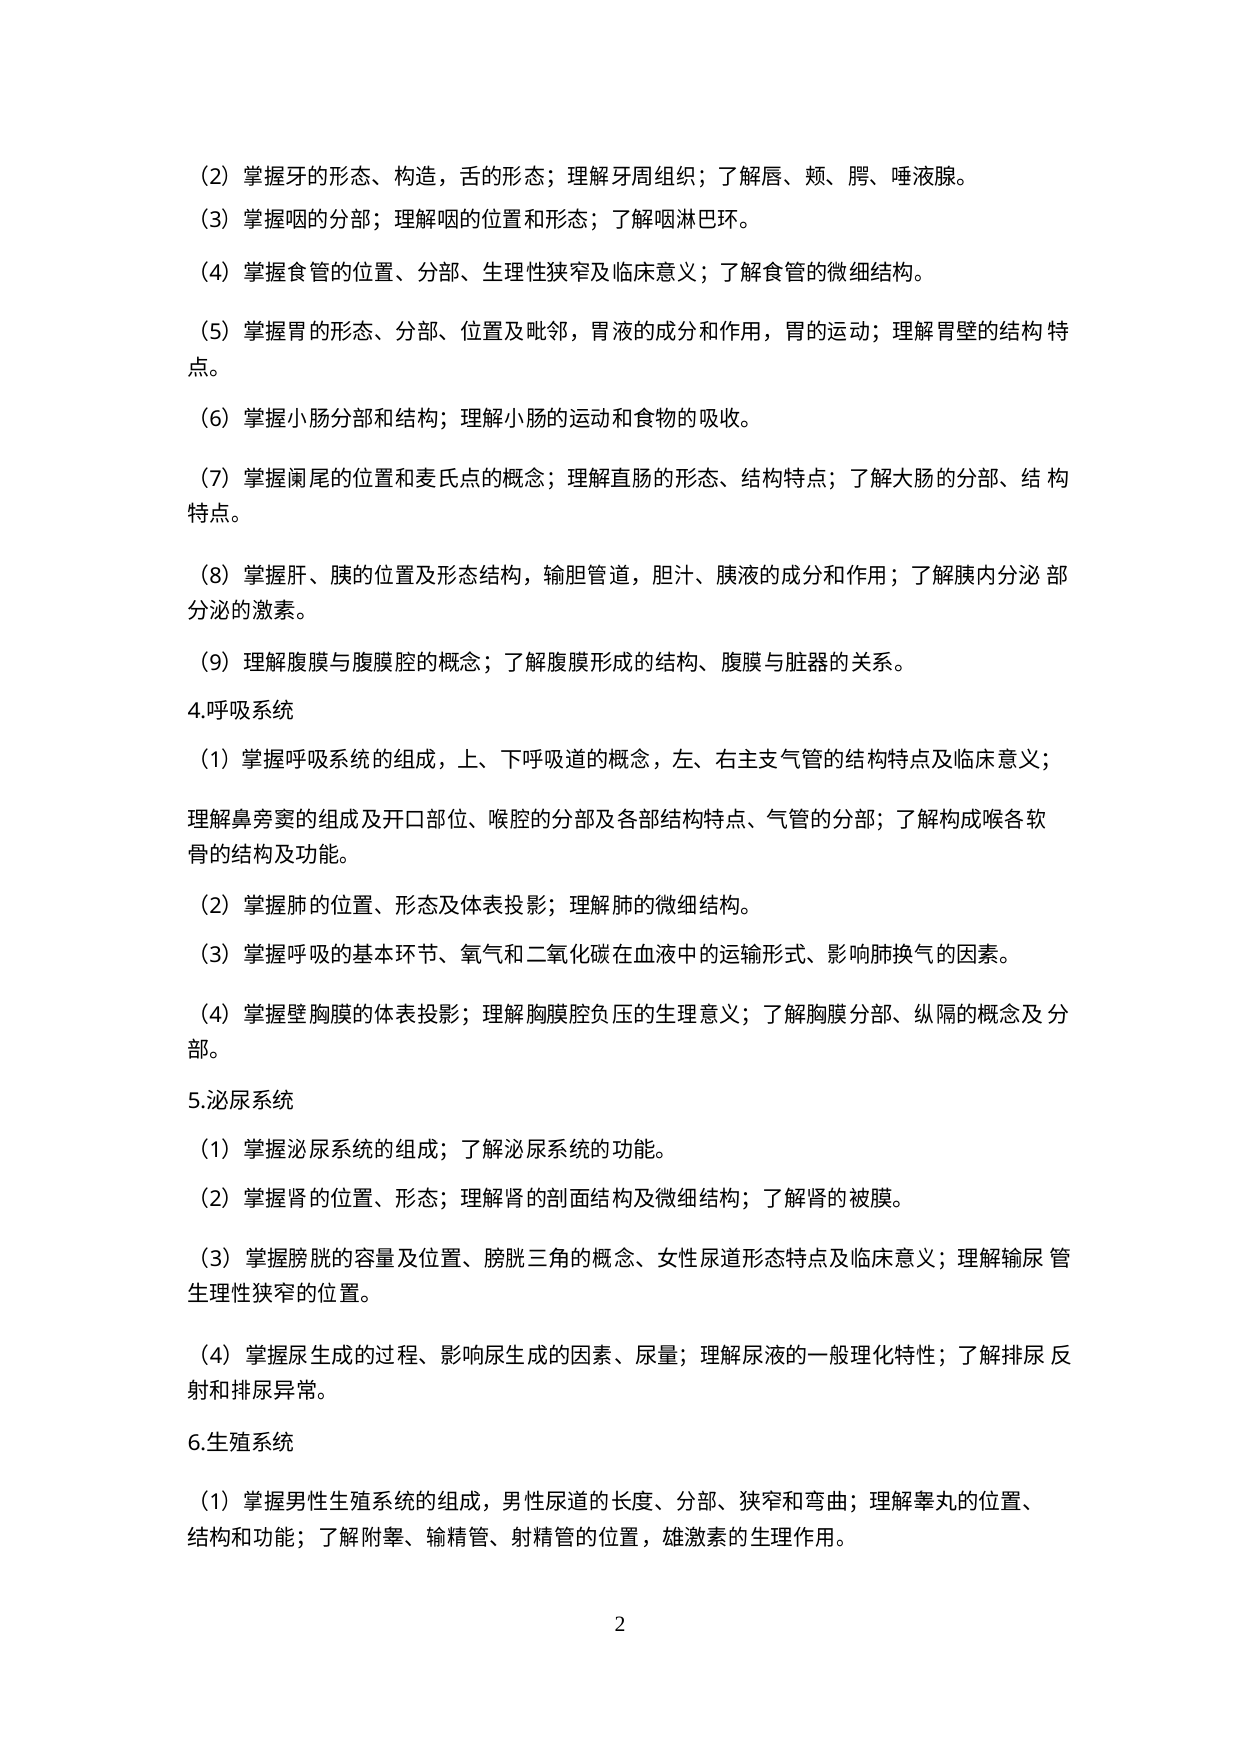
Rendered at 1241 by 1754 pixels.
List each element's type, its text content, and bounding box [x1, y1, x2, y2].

list 掌握肾的位置、形态；理解肾的剖面结构及微细结构；了解肾的被膜。 [187, 1189, 1075, 1211]
text 2 [614, 1612, 1075, 1637]
list 掌握泌尿系统的组成；了解泌尿系统的功能。 [187, 1140, 1075, 1162]
list 掌握肝、胰的位置及形态结构，输胆管道，胆汁、胰液的成分和作用；了解胰内分泌 部分泌的激素。 [187, 555, 1075, 626]
text 5.泌尿系统 [187, 1091, 1075, 1113]
list 理解腹膜与腹膜腔的概念；了解腹膜形成的结构、腹膜与脏器的关系。 [187, 653, 1075, 674]
text （1）掌握呼吸系统的组成，上、下呼吸道的概念，左、右主支气管的结构特点及临床意义； [187, 750, 1075, 772]
list 掌握小肠分部和结构；理解小肠的运动和食物的吸收。 [187, 409, 1075, 431]
list 掌握呼吸的基本环节、氧气和二氧化碳在血液中的运输形式、影响肺换气的因素。 [187, 945, 1075, 967]
list 掌握尿生成的过程、影响尿生成的因素、尿量；理解尿液的一般理化特性；了解排尿 反射和排尿异常。 [187, 1335, 1075, 1406]
list 掌握食管的位置、分部、生理性狭窄及临床意义；了解食管的微细结构。 [187, 263, 1075, 284]
list 掌握阑尾的位置和麦氏点的概念；理解直肠的形态、结构特点；了解大肠的分部、结 构特点。 [187, 458, 1075, 528]
list 掌握膀胱的容量及位置、膀胱三角的概念、女性尿道形态特点及临床意义；理解输尿 管生理性狭窄的位置。 [187, 1238, 1075, 1308]
text 4.呼吸系统 [187, 701, 1075, 723]
list 掌握胃的形态、分部、位置及毗邻，胃液的成分和作用，胃的运动；理解胃壁的结构 特点。 [187, 311, 1075, 382]
text （1）掌握男性生殖系统的组成，男性尿道的长度、分部、狭窄和弯曲；理解睾丸的位置、 结构和功能；了解附睾、输精管、射精管的位置，雄激素的生理作用。 [187, 1481, 1063, 1552]
list 掌握肺的位置、形态及体表投影；理解肺的微细结构。 [187, 896, 1075, 918]
text 6.生殖系统 [187, 1433, 1075, 1454]
text 理解鼻旁窦的组成及开口部位、喉腔的分部及各部结构特点、气管的分部；了解构成喉各软 骨的结构及功能。 [187, 799, 1065, 870]
text （2）掌握牙的形态、构造，舌的形态；理解牙周组织；了解唇、颊、腭、唾液腺。 （3）掌握咽的分部；理解咽的位置和形态；了解咽淋巴环。 [187, 150, 997, 236]
list 掌握壁胸膜的体表投影；理解胸膜腔负压的生理意义；了解胸膜分部、纵隔的概念及 分部。 [187, 994, 1075, 1064]
